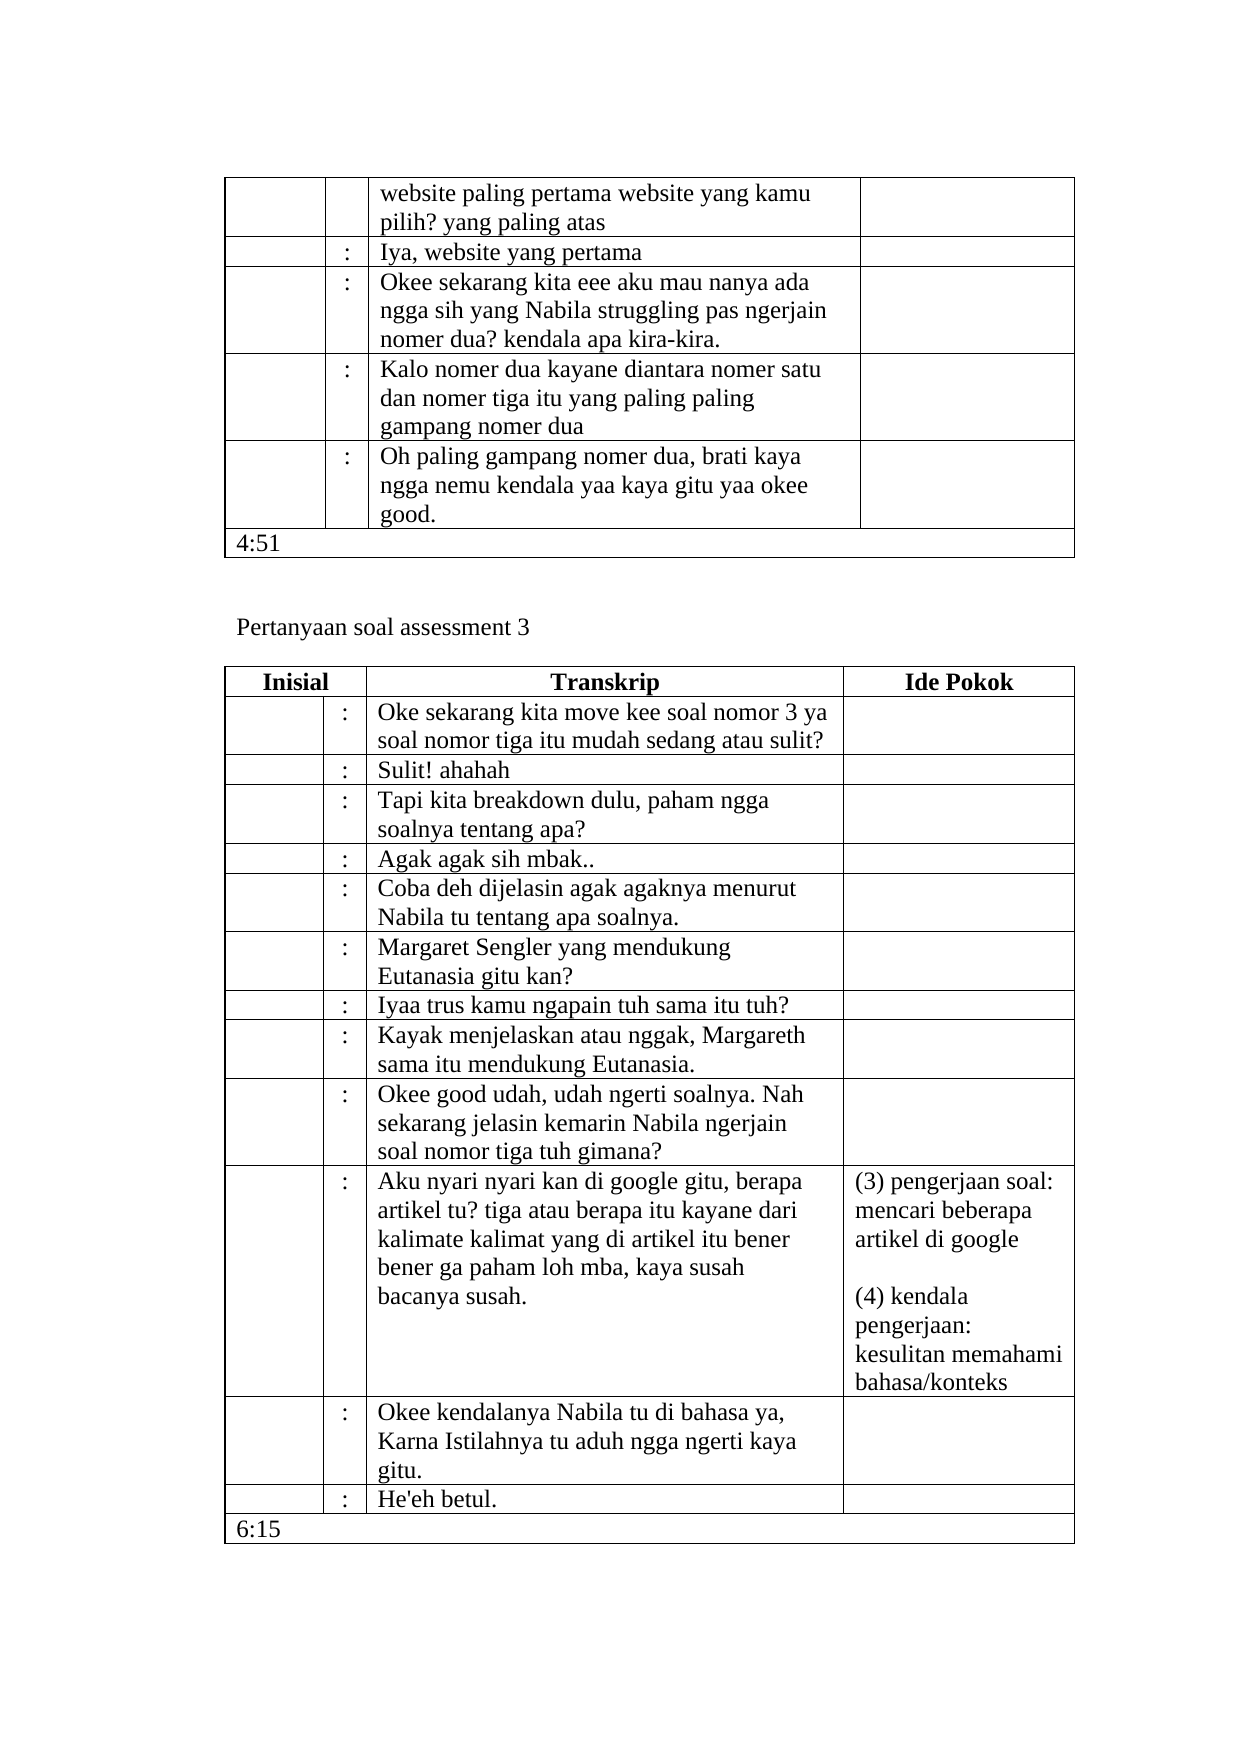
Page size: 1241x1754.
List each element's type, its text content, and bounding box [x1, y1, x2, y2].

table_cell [369, 178, 860, 236]
table_cell 6:15 [226, 1514, 1074, 1543]
table_cell [226, 237, 325, 266]
table_cell [844, 874, 1074, 931]
table_cell : [324, 1079, 366, 1165]
table_cell [226, 178, 325, 236]
table_cell [226, 1397, 323, 1483]
table_cell Kayak menjelaskan atau nggak, Margareth sama itu mendukung Eutanasia. [367, 1020, 843, 1078]
table_cell [844, 1397, 1074, 1483]
table_cell Agak agak sih mbak.. [367, 844, 843, 872]
table_cell [226, 267, 325, 353]
table_cell Kalo nomer dua kayane diantara nomer satu dan nomer tiga itu yang paling paling gampang nomer dua [369, 354, 860, 440]
text Pertanyaan soal assessment 3 [236, 612, 1063, 641]
table_cell [226, 932, 323, 989]
table_cell [844, 755, 1074, 784]
table_cell He'eh betul. [367, 1485, 843, 1513]
table_header Inisial [226, 667, 366, 696]
table_cell Tapi kita breakdown dulu, paham ngga soalnya tentang apa? [367, 785, 843, 843]
table_cell Aku nyari nyari kan di google gitu, berapa artikel tu? tiga atau berapa itu kayane dari kalimate kalimat yang di artikel itu bener bener ga paham loh mba, kaya susah bacanya susah. [367, 1166, 843, 1396]
table_cell [226, 874, 323, 931]
table_cell [844, 844, 1074, 872]
table_cell 4:51 [226, 529, 1074, 557]
table_cell : [324, 697, 366, 754]
table_cell [226, 697, 323, 754]
table_cell : [324, 1166, 366, 1396]
table_cell Oke sekarang kita move kee soal nomor 3 ya soal nomor tiga itu mudah sedang atau sulit? [367, 697, 843, 754]
table_cell [844, 1020, 1074, 1078]
table_cell Oh paling gampang nomer dua, brati kaya ngga nemu kendala yaa kaya gitu yaa okee good. [369, 441, 860, 527]
table_cell [861, 237, 1074, 266]
table_cell : [326, 267, 368, 353]
table_cell [844, 1485, 1074, 1513]
table_cell [844, 1079, 1074, 1165]
table_header Transkrip [367, 667, 843, 696]
table_cell : [324, 874, 366, 931]
table_cell : [324, 785, 366, 843]
table_cell [861, 354, 1074, 440]
table_header Ide Pokok [844, 667, 1074, 696]
table_cell [226, 354, 325, 440]
table_cell Okee sekarang kita eee aku mau nanya ada ngga sih yang Nabila struggling pas ngerjain nomer dua? kendala apa kira-kira. [369, 267, 860, 353]
table_cell [226, 441, 325, 527]
table_cell [226, 1166, 323, 1396]
table_cell : [324, 991, 366, 1019]
table_cell : [326, 441, 368, 527]
table_cell [226, 1079, 323, 1165]
table_cell [861, 267, 1074, 353]
table_cell [844, 991, 1074, 1019]
table_cell : [326, 237, 368, 266]
table_cell Okee good udah, udah ngerti soalnya. Nah sekarang jelasin kemarin Nabila ngerjain soal nomor tiga tuh gimana? [367, 1079, 843, 1165]
table_cell Sulit! ahahah [367, 755, 843, 784]
table_cell : [324, 932, 366, 989]
table_cell (3) pengerjaan soal: mencari beberapa artikel di google (4) kendala pengerjaan: kesulitan memahami bahasa/konteks [844, 1166, 1074, 1396]
table_cell : [324, 755, 366, 784]
table_cell : [326, 354, 368, 440]
table_cell Coba deh dijelasin agak agaknya menurut Nabila tu tentang apa soalnya. [367, 874, 843, 931]
table_cell [861, 441, 1074, 527]
table_cell [226, 1485, 323, 1513]
table_cell Okee kendalanya Nabila tu di bahasa ya, Karna Istilahnya tu aduh ngga ngerti kaya gitu. [367, 1397, 843, 1483]
table_cell Margaret Sengler yang mendukung Eutanasia gitu kan? [367, 932, 843, 989]
table_cell [226, 844, 323, 872]
table_cell : [324, 1397, 366, 1483]
table_cell Iyaa trus kamu ngapain tuh sama itu tuh? [367, 991, 843, 1019]
table_cell : [324, 1020, 366, 1078]
table_cell [844, 697, 1074, 754]
table_cell [844, 785, 1074, 843]
table_cell : [324, 1485, 366, 1513]
table_cell : [326, 178, 368, 236]
table_cell [861, 178, 1074, 236]
table_cell [226, 755, 323, 784]
table_cell [226, 1020, 323, 1078]
table_cell [226, 785, 323, 843]
table_cell [226, 991, 323, 1019]
table_cell : [324, 844, 366, 872]
table_cell [844, 932, 1074, 989]
table_cell Iya, website yang pertama [369, 237, 860, 266]
